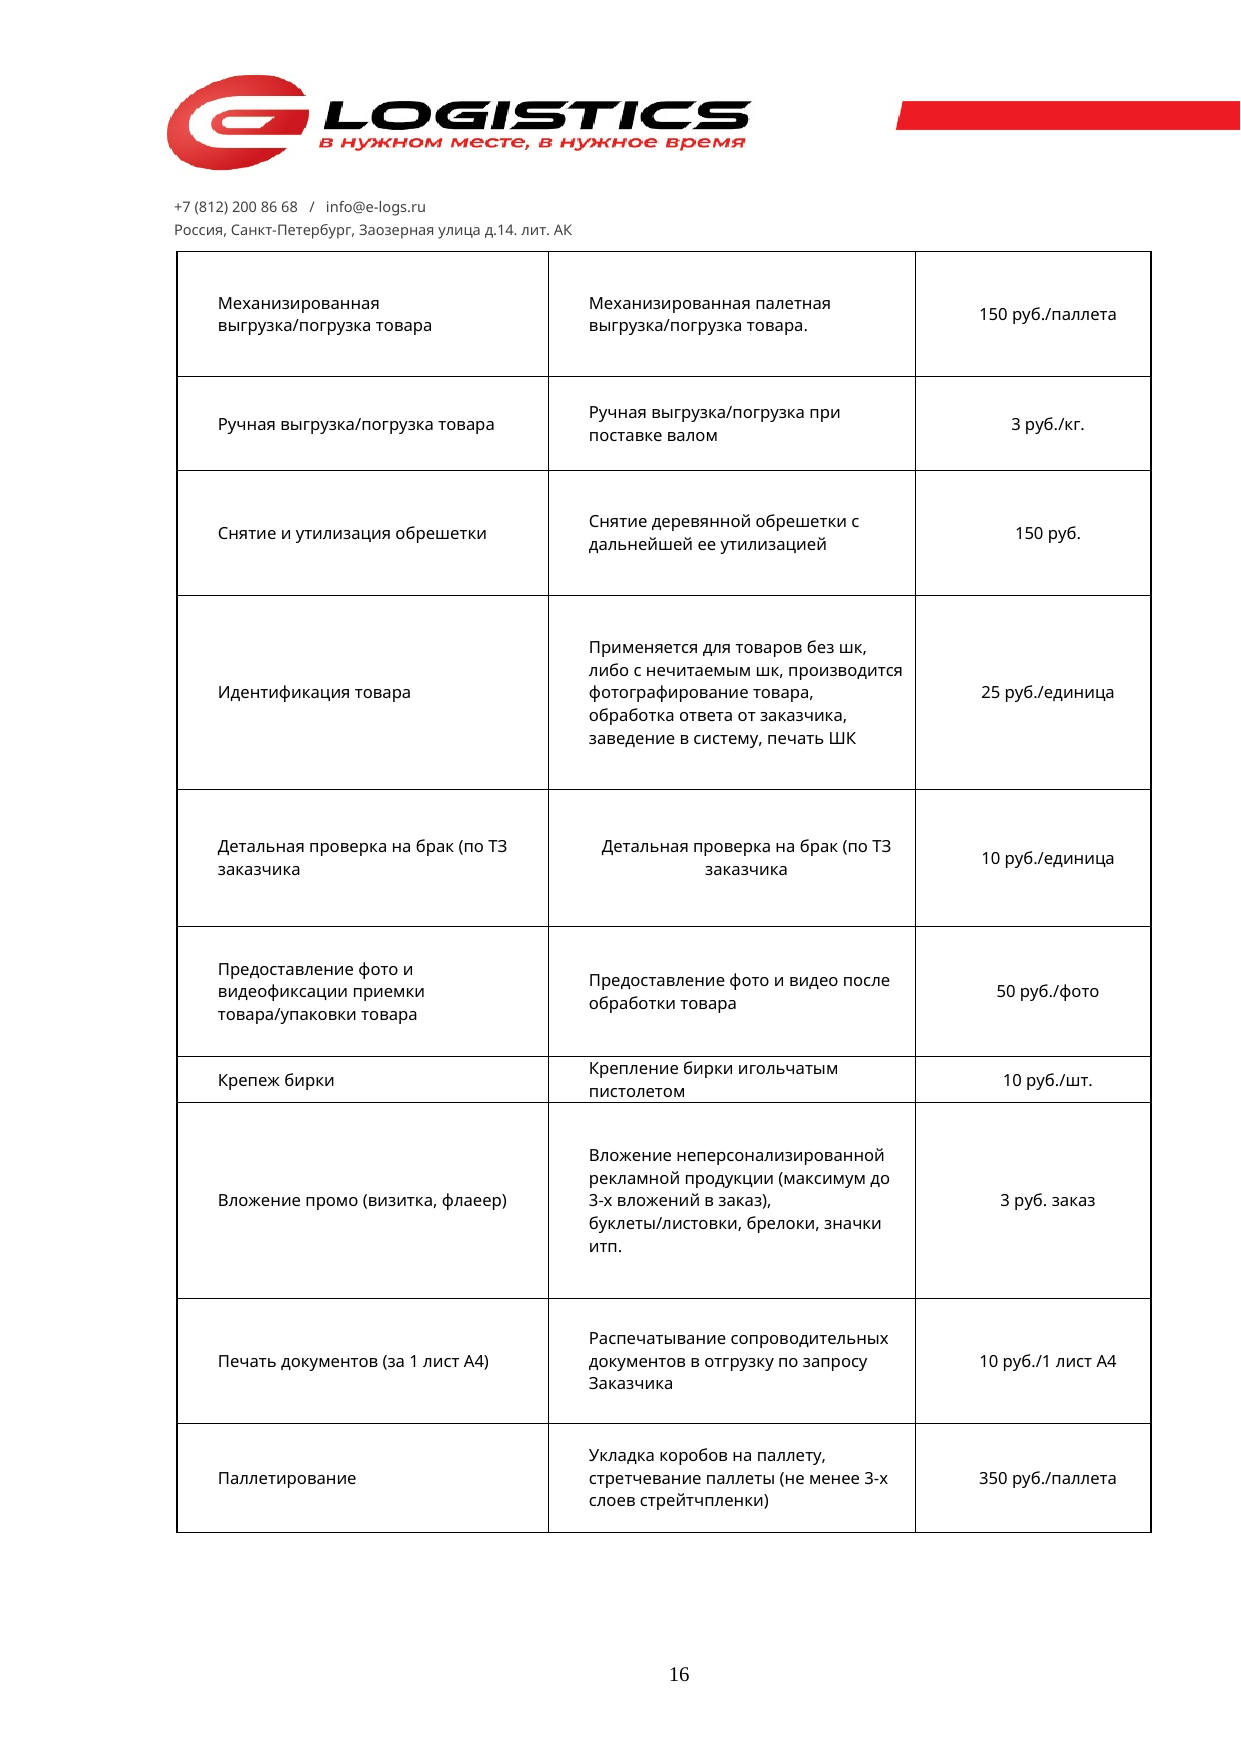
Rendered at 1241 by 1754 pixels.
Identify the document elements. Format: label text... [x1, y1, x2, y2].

table_cell Крепеж бирки [178, 1057, 548, 1102]
table_cell Крепление бирки игольчатым пистолетом [549, 1057, 915, 1102]
table_cell Снятие и утилизация обрешетки [178, 471, 548, 595]
table_cell Паллетирование [178, 1424, 548, 1532]
table_cell 3 руб. заказ [916, 1103, 1150, 1297]
table_cell Детальная проверка на брак (по ТЗ заказчика [178, 790, 548, 926]
table_cell Ручная выгрузка/погрузка товара [178, 377, 548, 470]
table_cell Применяется для товаров без шк, либо с нечитаемым шк, производится фотографирование товара, обработка ответа от заказчика, заведение в систему, печать ШК [549, 596, 915, 788]
table_cell Вложение неперсонализированной рекламной продукции (максимум до 3-х вложений в заказ), буклеты/листовки, брелоки, значки итп. [549, 1103, 915, 1297]
table_cell 350 руб./паллета [916, 1424, 1150, 1532]
table_cell 10 руб./1 лист А4 [916, 1299, 1150, 1422]
table_cell 25 руб./единица [916, 596, 1150, 788]
table_cell Вложение промо (визитка, флаеер) [178, 1103, 548, 1297]
table_cell Снятие деревянной обрешетки с дальнейшей ее утилизацией [549, 471, 915, 595]
table_cell 150 руб./паллета [916, 252, 1150, 376]
table_cell Идентификация товара [178, 596, 548, 788]
table_cell 10 руб./шт. [916, 1057, 1150, 1102]
table_cell 10 руб./единица [916, 790, 1150, 926]
picture [0, 0, 1241, 181]
table_cell Механизированная палетная выгрузка/погрузка товара. [549, 252, 915, 376]
table_cell 50 руб./фото [916, 927, 1150, 1056]
table_cell Ручная выгрузка/погрузка при поставке валом [549, 377, 915, 470]
table_cell 3 руб./кг. [916, 377, 1150, 470]
table_cell Предоставление фото и видеофиксации приемки товара/упаковки товара [178, 927, 548, 1056]
table_cell Механизированная выгрузка/погрузка товара [178, 252, 548, 376]
table_cell Распечатывание сопроводительных документов в отгрузку по запросу Заказчика [549, 1299, 915, 1422]
table_cell Предоставление фото и видео после обработки товара [549, 927, 915, 1056]
table_cell Печать документов (за 1 лист А4) [178, 1299, 548, 1422]
table_cell 150 руб. [916, 471, 1150, 595]
table_cell Укладка коробов на паллету, стретчевание паллеты (не менее 3-х слоев стрейтчпленки) [549, 1424, 915, 1532]
table_cell Детальная проверка на брак (по ТЗ заказчика [549, 790, 915, 926]
